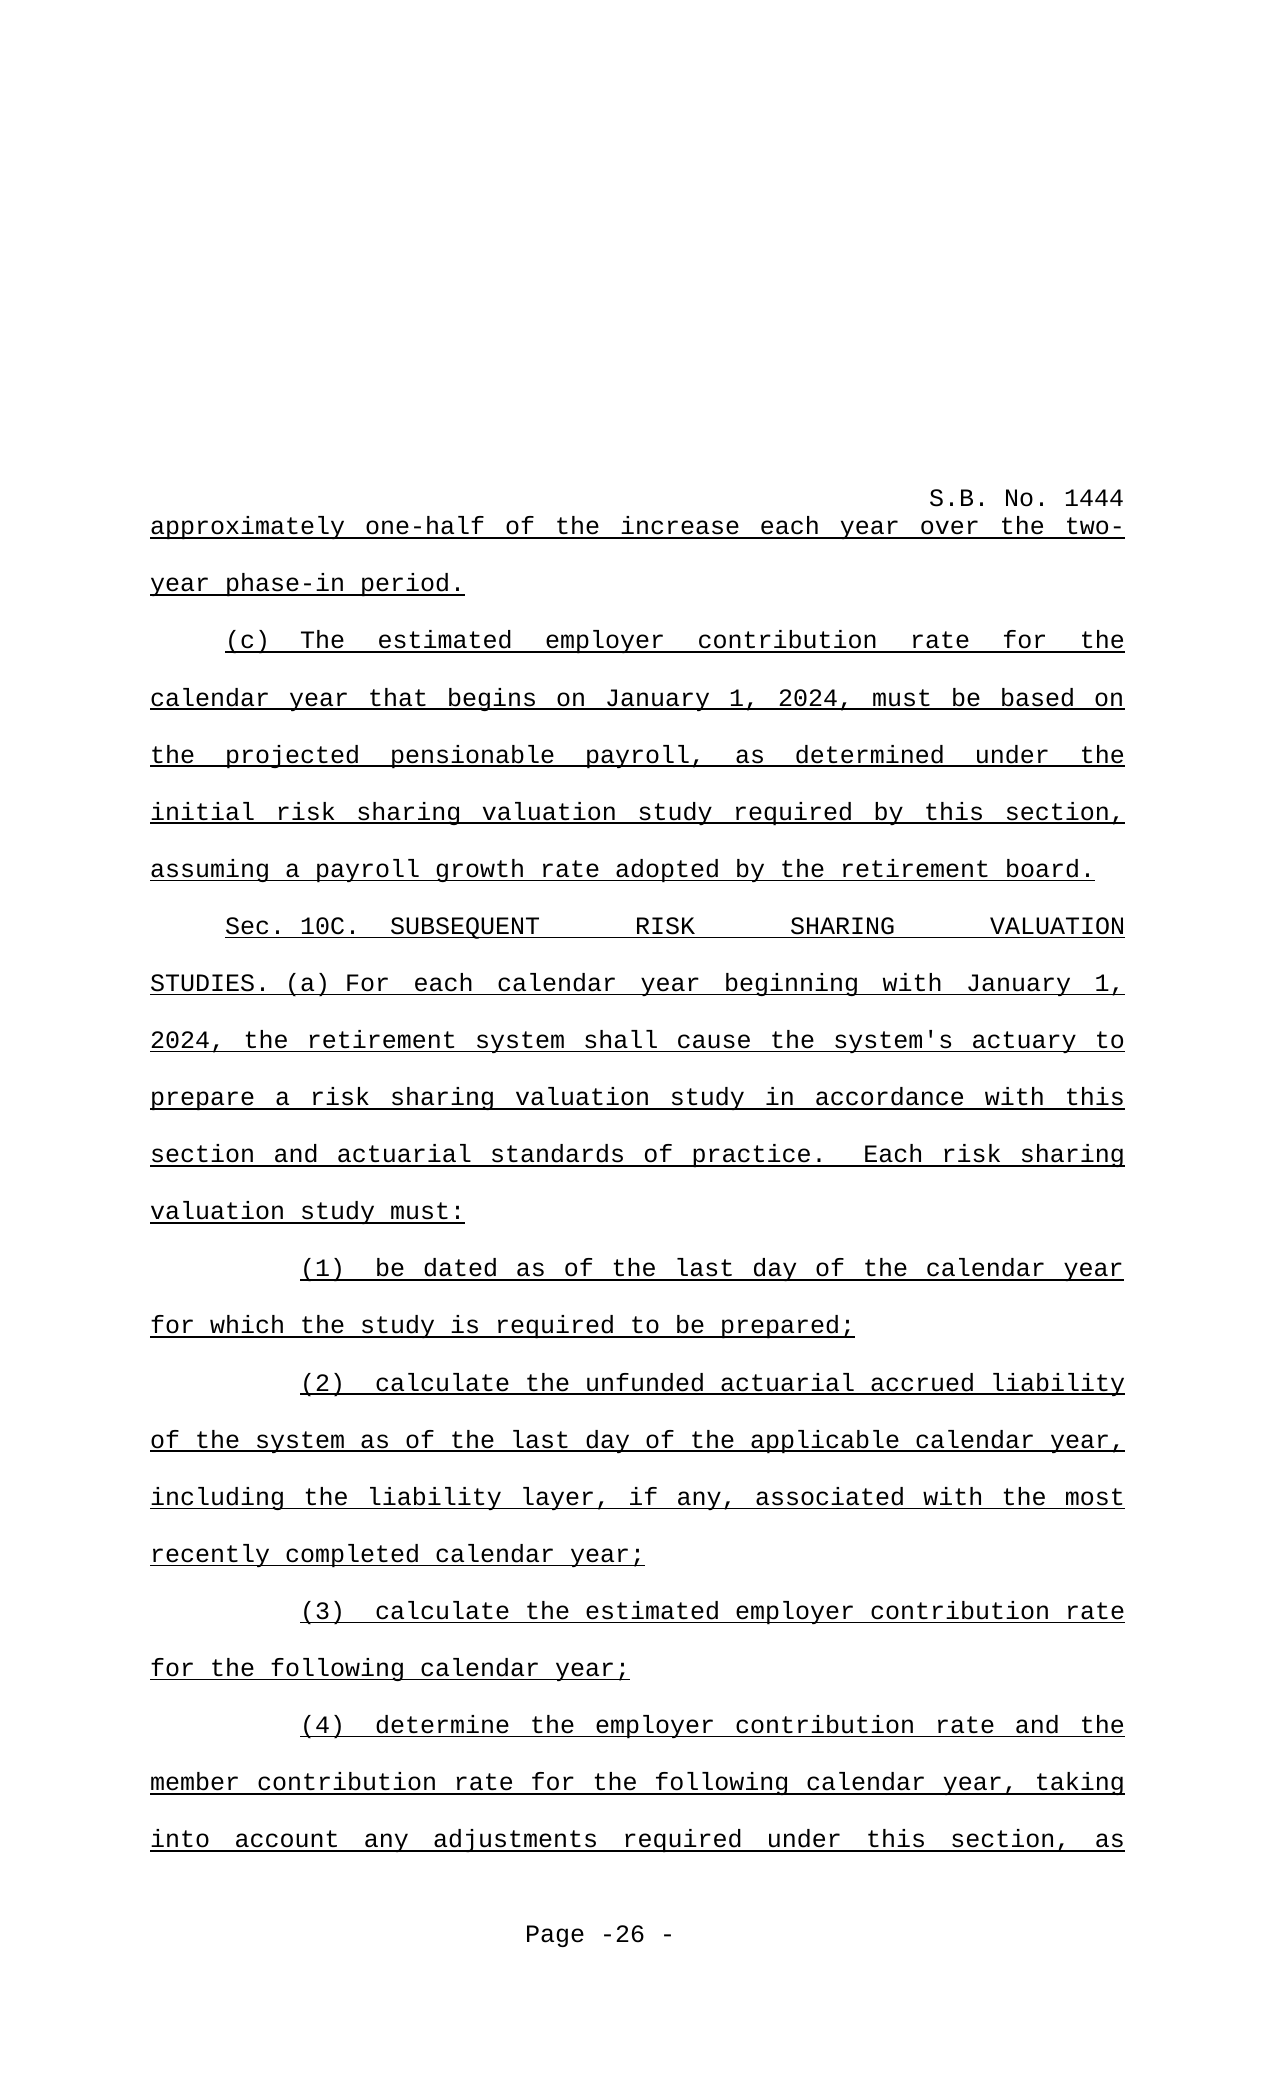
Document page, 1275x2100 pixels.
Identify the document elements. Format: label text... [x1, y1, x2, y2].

text Sec. 10C. SUBSEQUENT RISK SHARING VALUATION STUDIES. (a) For each calendar year beginning with January 1, 2024, the retirement system shall cause the system's actuary to prepare a risk sharing valuation study in accordance with this section and actuarial standards of practice. Each risk sharing valuation study must: [150, 1167, 1125, 1227]
text Sec. 10C. SUBSEQUENT RISK SHARING VALUATION STUDIES. (a) For each calendar year beginning with January 1, 2024, the retirement system shall cause the system's actuary to prepare a risk sharing valuation study in accordance with this section and actuarial standards of practice. Each risk sharing valuation study must: [150, 1110, 1125, 1165]
text (1) be dated as of the last day of the calendar year for which the study is required to be prepared; [150, 1256, 1125, 1341]
text (c) The estimated employer contribution rate for the calendar year that begins on January 1, 2024, must be based on the projected pensionable payroll, as determined under the initial risk sharing valuation study required by this section, assuming a payroll growth rate adopted by the retirement board. [150, 824, 1125, 885]
text (c) The estimated employer contribution rate for the calendar year that begins on January 1, 2024, must be based on the projected pensionable payroll, as determined under the initial risk sharing valuation study required by this section, assuming a payroll growth rate adopted by the retirement board. [150, 628, 1125, 708]
text (2) calculate the unfunded actuarial accrued liability of the system as of the last day of the applicable calendar year, including the liability layer, if any, associated with the most recently completed calendar year; [150, 1370, 1125, 1450]
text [150, 514, 1125, 537]
text (2) calculate the unfunded actuarial accrued liability of the system as of the last day of the applicable calendar year, including the liability layer, if any, associated with the most recently completed calendar year; [150, 1452, 1125, 1508]
text Sec. 10C. SUBSEQUENT RISK SHARING VALUATION STUDIES. (a) For each calendar year beginning with January 1, 2024, the retirement system shall cause the system's actuary to prepare a risk sharing valuation study in accordance with this section and actuarial standards of practice. Each risk sharing valuation study must: [150, 1052, 1125, 1108]
text (2) calculate the unfunded actuarial accrued liability of the system as of the last day of the applicable calendar year, including the liability layer, if any, associated with the most recently completed calendar year; [150, 1509, 1125, 1570]
text Sec. 10C. SUBSEQUENT RISK SHARING VALUATION STUDIES. (a) For each calendar year beginning with January 1, 2024, the retirement system shall cause the system's actuary to prepare a risk sharing valuation study in accordance with this section and actuarial standards of practice. Each risk sharing valuation study must: [150, 913, 1125, 994]
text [150, 1795, 1125, 1850]
text (c) The estimated employer contribution rate for the calendar year that begins on January 1, 2024, must be based on the projected pensionable payroll, as determined under the initial risk sharing valuation study required by this section, assuming a payroll growth rate adopted by the retirement board. [150, 767, 1125, 822]
text (3) calculate the estimated employer contribution rate for the following calendar year; [150, 1598, 1125, 1684]
text Sec. 10C. SUBSEQUENT RISK SHARING VALUATION STUDIES. (a) For each calendar year beginning with January 1, 2024, the retirement system shall cause the system's actuary to prepare a risk sharing valuation study in accordance with this section and actuarial standards of practice. Each risk sharing valuation study must: [150, 995, 1125, 1051]
text (c) The estimated employer contribution rate for the calendar year that begins on January 1, 2024, must be based on the projected pensionable payroll, as determined under the initial risk sharing valuation study required by this section, assuming a payroll growth rate adopted by the retirement board. [150, 710, 1125, 765]
